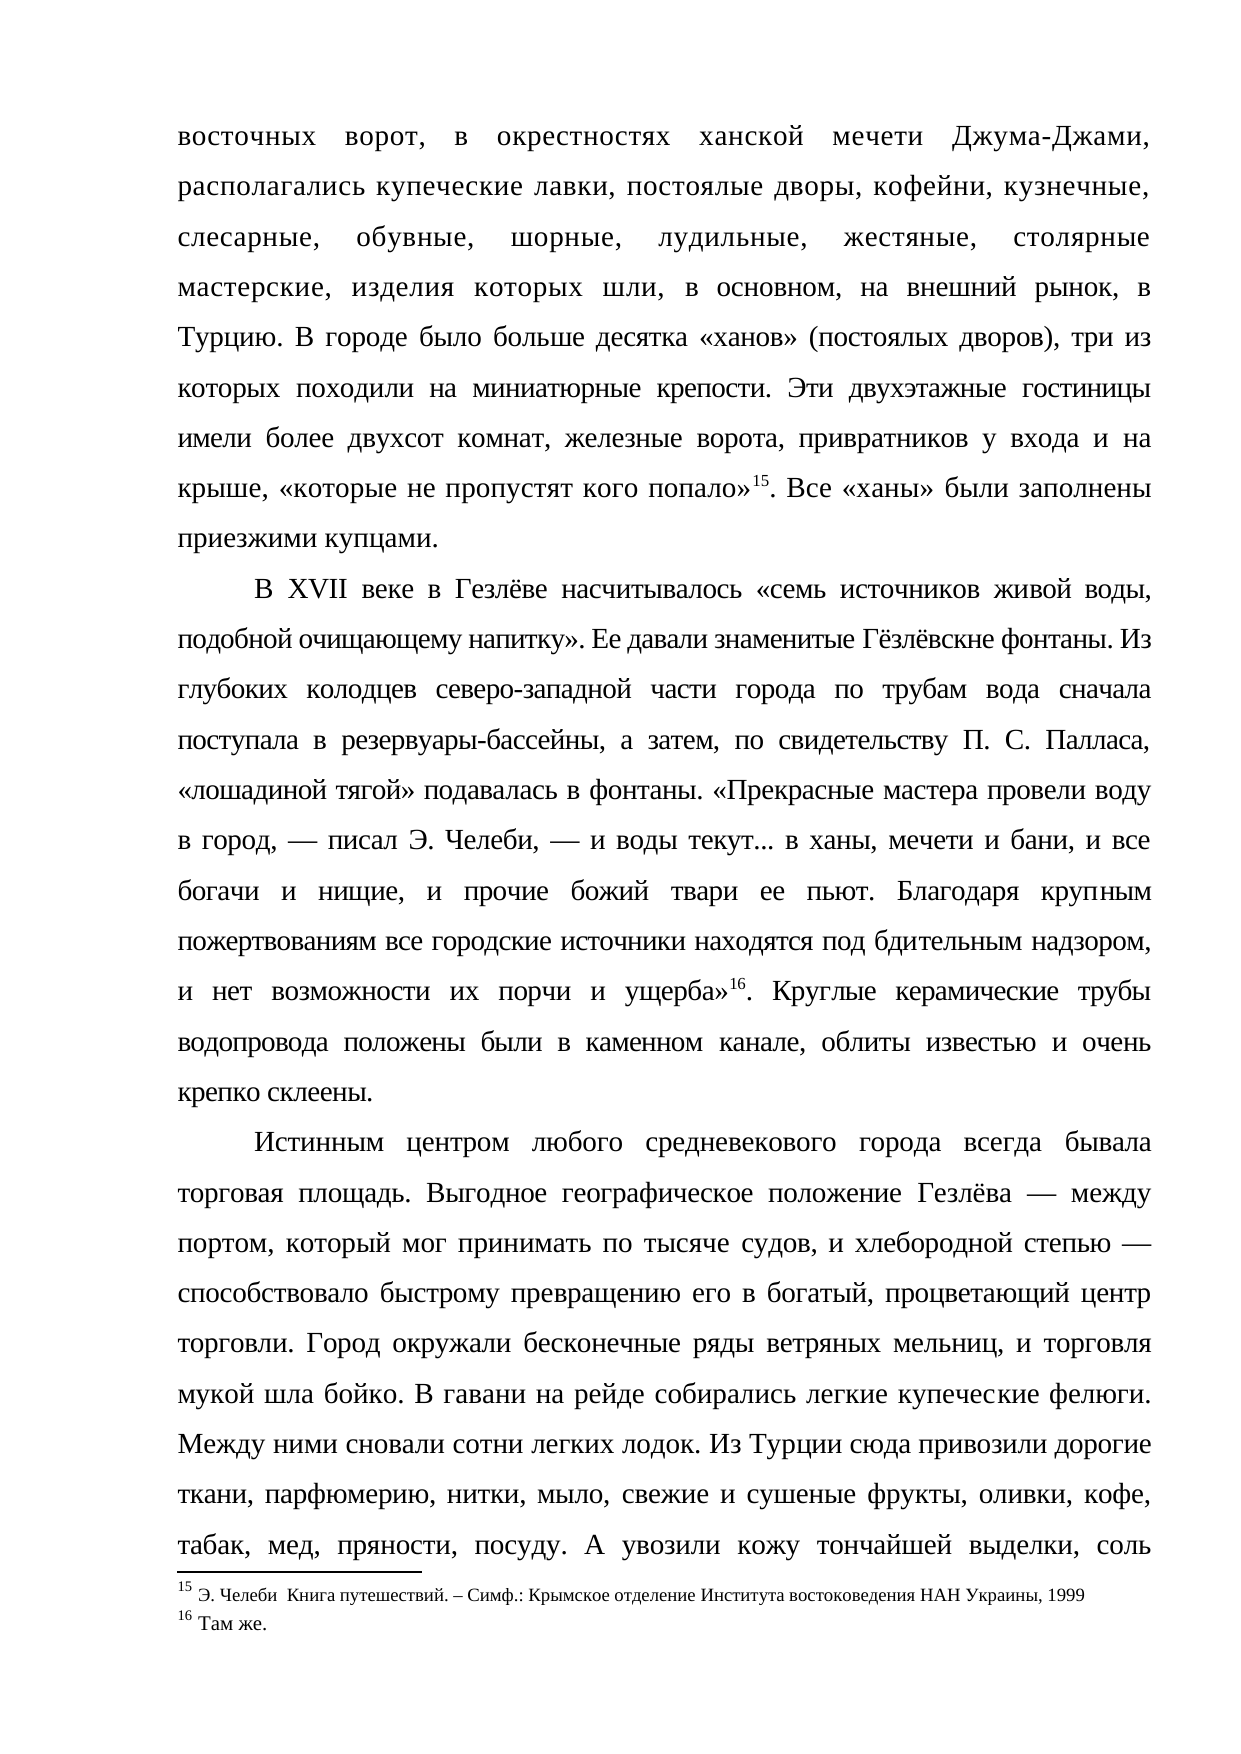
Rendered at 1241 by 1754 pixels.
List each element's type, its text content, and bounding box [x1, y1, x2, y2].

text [177, 118, 1152, 554]
text В XVII веке в Гезлёве насчитывалось «семь источников живой воды, подобной очищающему напитку». Ее давали знаменитые Гёзлёвскне фонтаны. Из глубоких колодцев северо-западной части города по трубам вода сначала поступала в резервуары-бассейны, а затем, по свидетельству П. С. Палласа, «лошадиной тягой» подавалась в фонтаны. «Прекрасные мастера провели воду в город, — писал Э. Челеби, — и воды текут... в ханы, мечети и бани, и все богачи и нищие, и прочие божий твари ее пьют. Благодаря крупным пожертвованиям все городские источники находятся под бдительным надзором, и нет возможности их порчи и ущерба». Круглые керамические трубы водопровода положены были в каменном канале, облиты известью и очень крепко склеены. [177, 571, 1152, 1108]
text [177, 1124, 1152, 1560]
